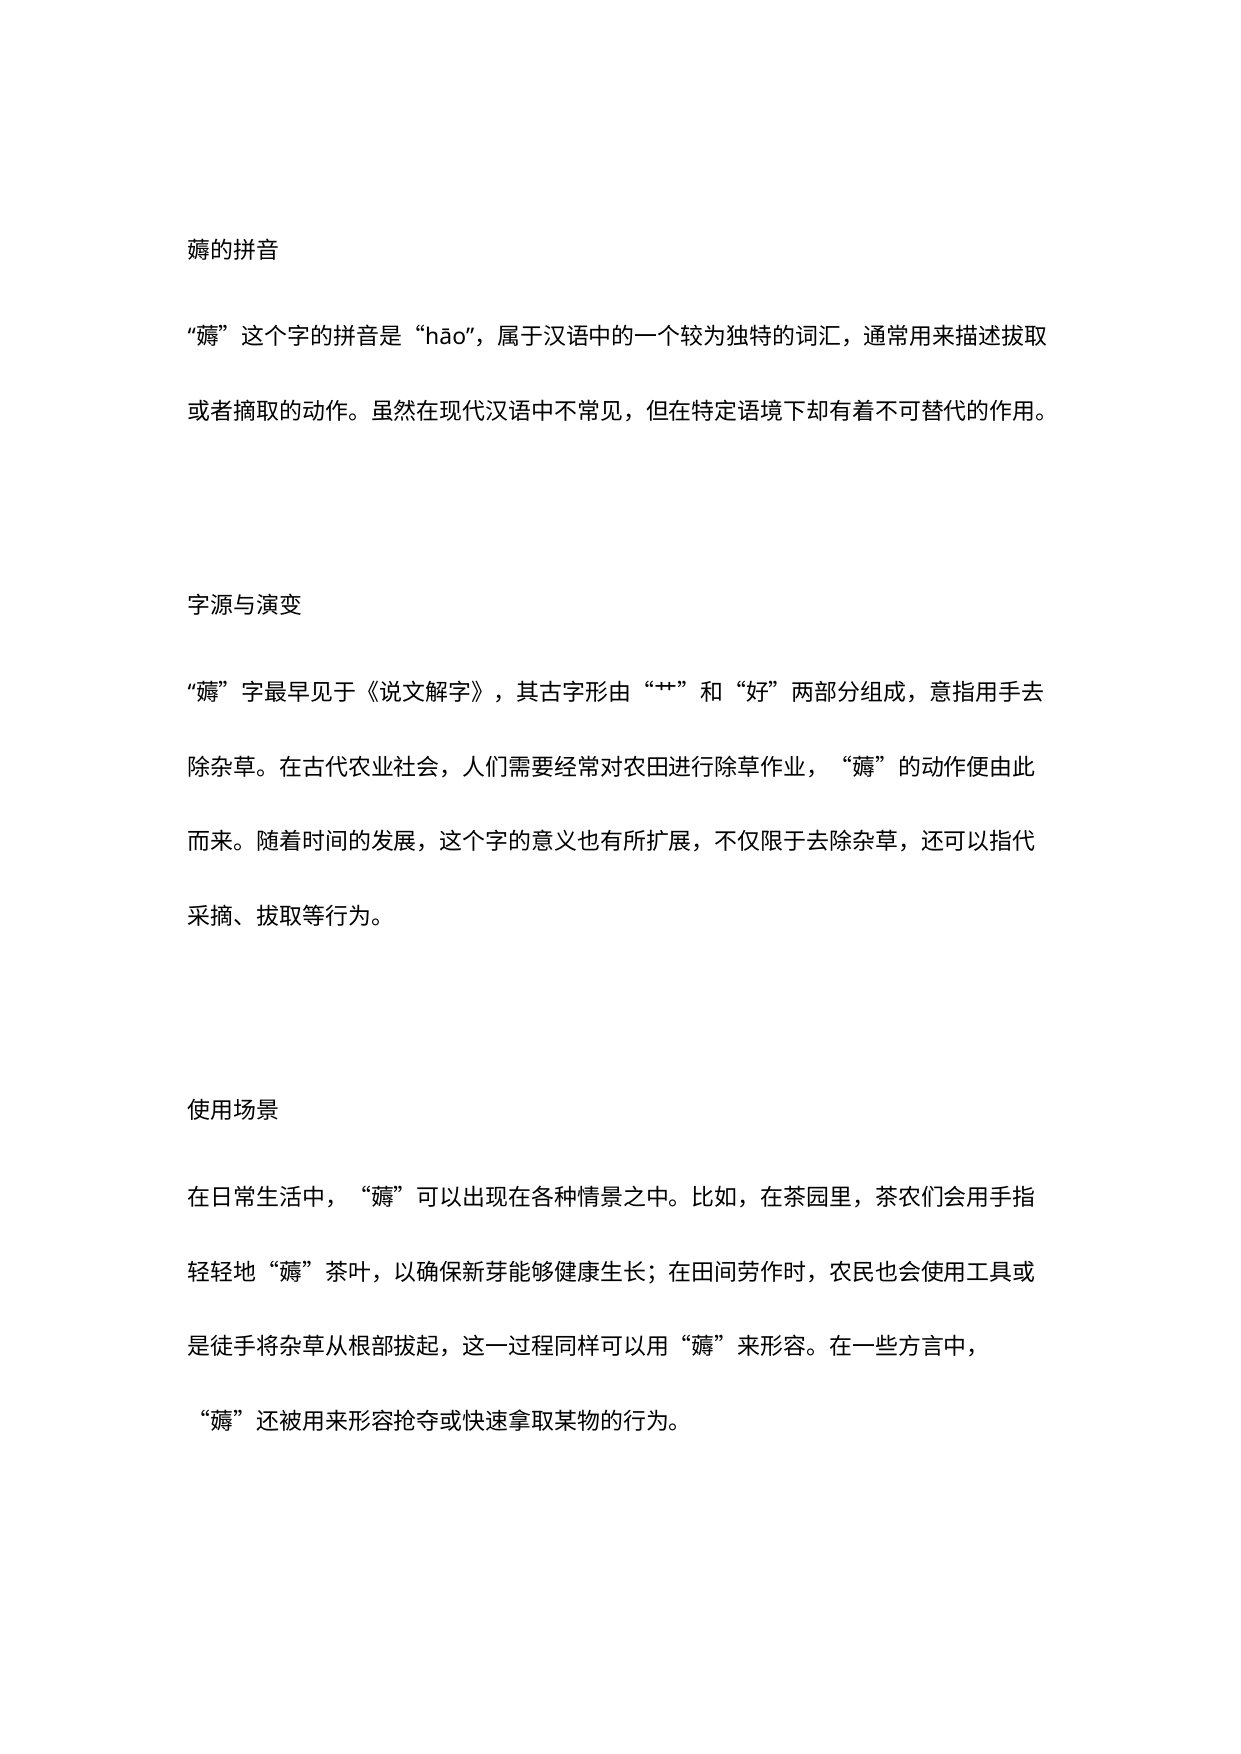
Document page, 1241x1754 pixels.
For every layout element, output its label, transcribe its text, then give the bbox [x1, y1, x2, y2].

text “薅”这个字的拼音是“hāo”，属于汉语中的一个较为独特的词汇，通常用来描述拔取或者摘取的动作。虽然在现代汉语中不常见，但在特定语境下却有着不可替代的作用。 [187, 302, 1053, 442]
text 使用场景 [187, 1076, 1053, 1141]
text 薅的拼音 [187, 216, 1053, 281]
text 在日常生活中，“薅”可以出现在各种情景之中。比如，在茶园里，茶农们会用手指轻轻地“薅”茶叶，以确保新芽能够健康生长；在田间劳作时，农民也会使用工具或是徒手将杂草从根部拔起，这一过程同样可以用“薅”来形容。在一些方言中，“薅”还被用来形容抢夺或快速拿取某物的行为。 [187, 1163, 1053, 1452]
text 字源与演变 [187, 571, 1053, 636]
text “薅”字最早见于《说文解字》，其古字形由“艹”和“好”两部分组成，意指用手去除杂草。在古代农业社会，人们需要经常对农田进行除草作业，“薅”的动作便由此而来。随着时间的发展，这个字的意义也有所扩展，不仅限于去除杂草，还可以指代采摘、拔取等行为。 [187, 658, 1053, 947]
